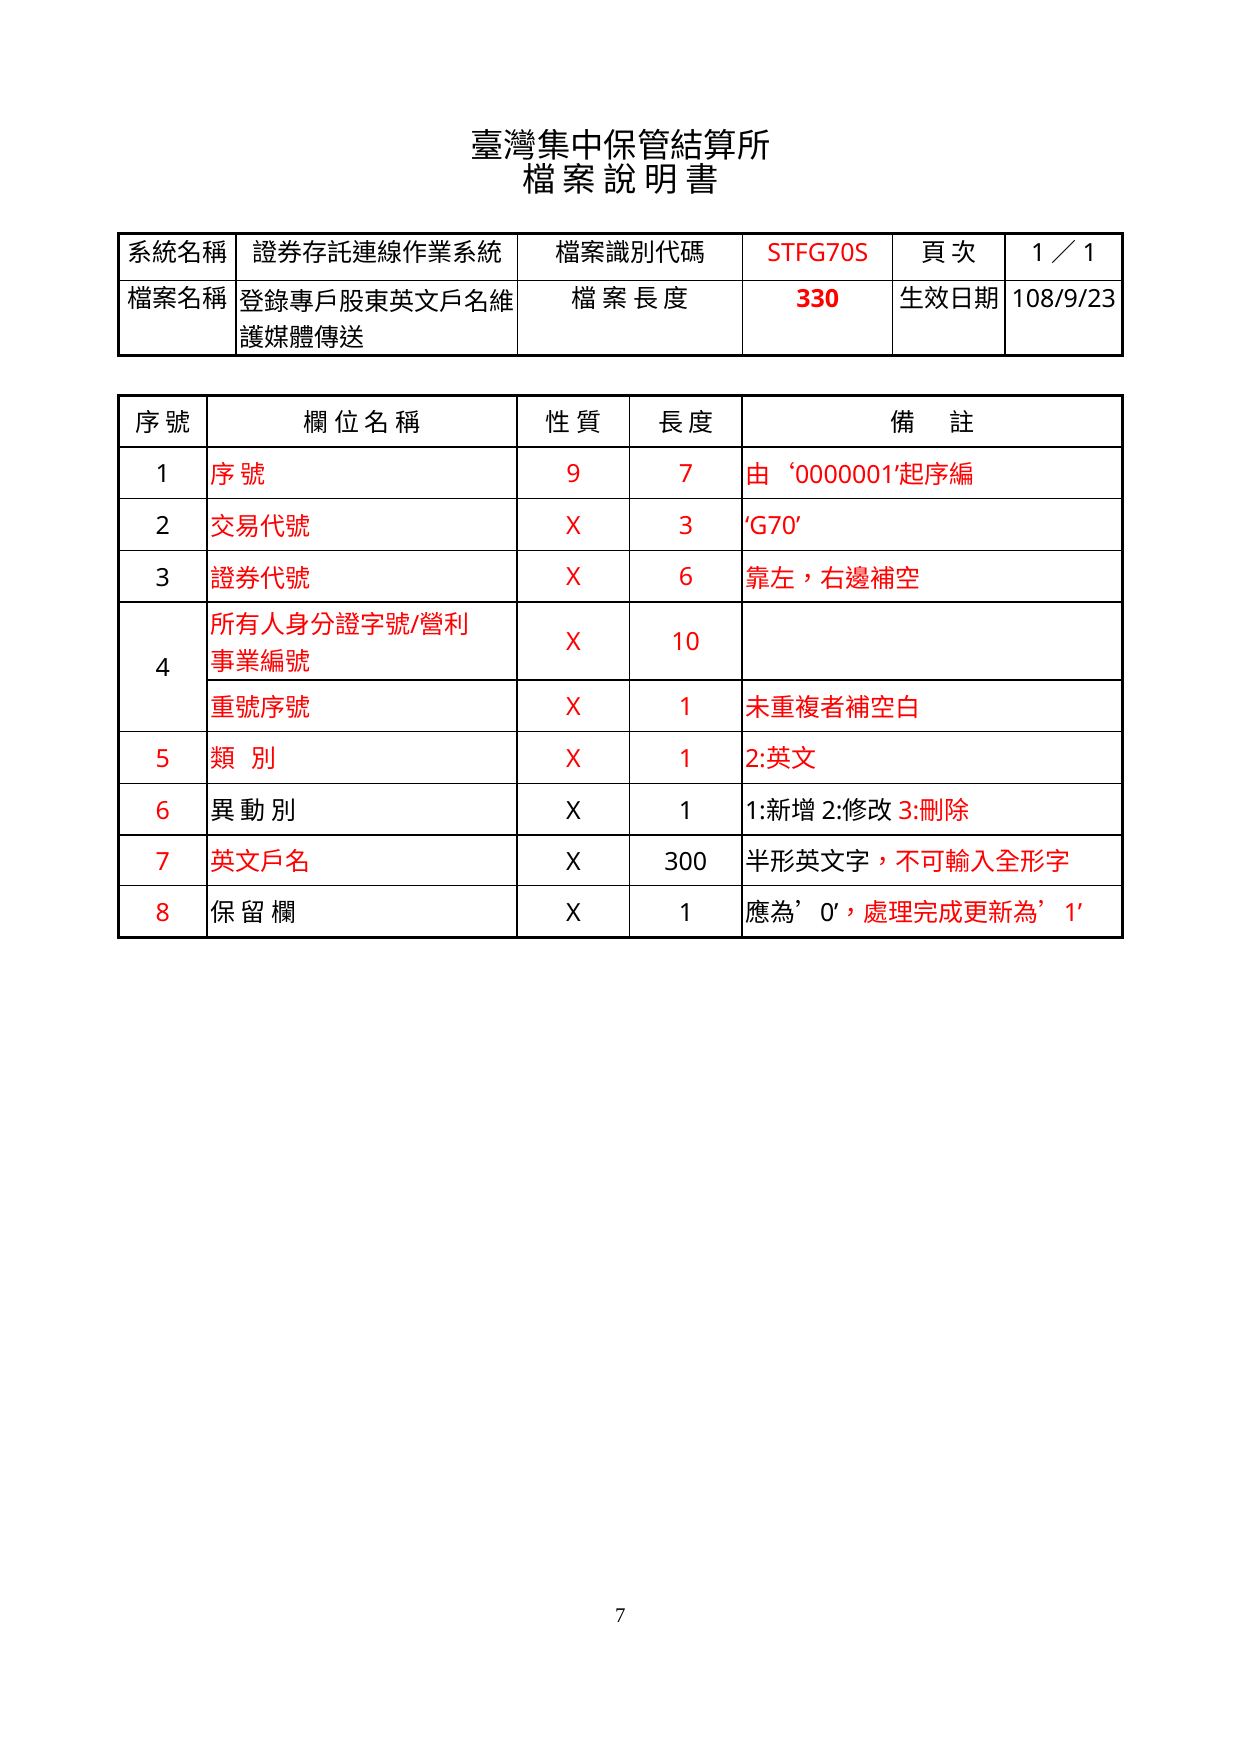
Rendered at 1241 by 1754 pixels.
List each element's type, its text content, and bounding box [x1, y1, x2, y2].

table_cell 應為’，處理完成更新為’1’ [743, 886, 1121, 936]
table_cell 半形英文字，不可輸入全形字 [743, 836, 1121, 884]
table_cell 生效日期 [893, 281, 1004, 353]
table_cell 5 [120, 732, 206, 783]
table_header 備 註 [743, 397, 1121, 446]
table_cell X [518, 886, 629, 936]
table_cell 7 [630, 448, 741, 498]
table_cell X [518, 603, 629, 679]
table_cell 2:英文 [743, 732, 1121, 783]
table_cell 異 動 別 [208, 784, 516, 834]
table_cell 1 [630, 681, 741, 731]
table_cell 4 [120, 603, 206, 731]
table_cell 所有人身分證字號/營利 事業編號 [208, 603, 516, 679]
table_cell 未重複者補空白 [743, 681, 1121, 731]
table_cell 重號序號 [208, 681, 516, 731]
table_cell 2 [120, 499, 206, 549]
table_cell 1 [630, 732, 741, 783]
table_cell 1 [120, 448, 206, 498]
table_cell ‘G70’ [743, 499, 1121, 549]
table_cell 9 [518, 448, 629, 498]
table_cell X [518, 784, 629, 834]
table_cell 由‘起序編 [743, 448, 1121, 498]
table_header 長 度 [630, 397, 741, 446]
table_cell 檔案名稱 [120, 281, 235, 353]
table_header 1 ／ 1 [1006, 235, 1121, 279]
table_header 性 質 [518, 397, 629, 446]
table_cell 7 [120, 836, 206, 884]
table_cell X [518, 836, 629, 884]
table_cell 1 [630, 886, 741, 936]
table_cell [743, 603, 1121, 679]
text 檔 案 說 明 書 [148, 164, 1092, 198]
table_cell 3 [120, 551, 206, 601]
table_cell 交易代號 [208, 499, 516, 549]
table_cell X [518, 551, 629, 601]
table_header STFG70S [743, 235, 892, 279]
table_cell 靠左，右邊補空 [743, 551, 1121, 601]
table_cell X [518, 681, 629, 731]
table_header 欄 位 名 稱 [208, 397, 516, 446]
table_cell 300 [630, 836, 741, 884]
table_cell 3 [630, 499, 741, 549]
table_cell X [518, 732, 629, 783]
table_cell 10 [630, 603, 741, 679]
table_cell 類 別 [208, 732, 516, 783]
table_cell 108/9/23 [1006, 281, 1121, 353]
table_cell 6 [120, 784, 206, 834]
table_cell X [518, 499, 629, 549]
table_cell 英文戶名 [208, 836, 516, 884]
table_header 檔案識別代碼 [518, 235, 742, 279]
table_cell 1 [630, 784, 741, 834]
table_cell 1:新增 2:修改 3:刪除 [743, 784, 1121, 834]
table_cell 6 [630, 551, 741, 601]
table_header 證券存託連線作業系統 [237, 235, 517, 279]
table_cell 8 [120, 886, 206, 936]
table_cell 檔 案 長 度 [518, 281, 742, 353]
table_cell 保 留 欄 [208, 886, 516, 936]
table_cell 登錄專戶股東英文戶名維護媒體傳送 [237, 281, 517, 353]
table_cell 序 號 [208, 448, 516, 498]
table_header 系統名稱 [120, 235, 235, 279]
text 臺灣集中保管結算所 [148, 131, 1092, 164]
table_cell 證券代號 [208, 551, 516, 601]
table_header 序 號 [120, 397, 206, 446]
table_header 頁 次 [893, 235, 1004, 279]
table_cell 330 [743, 281, 892, 353]
